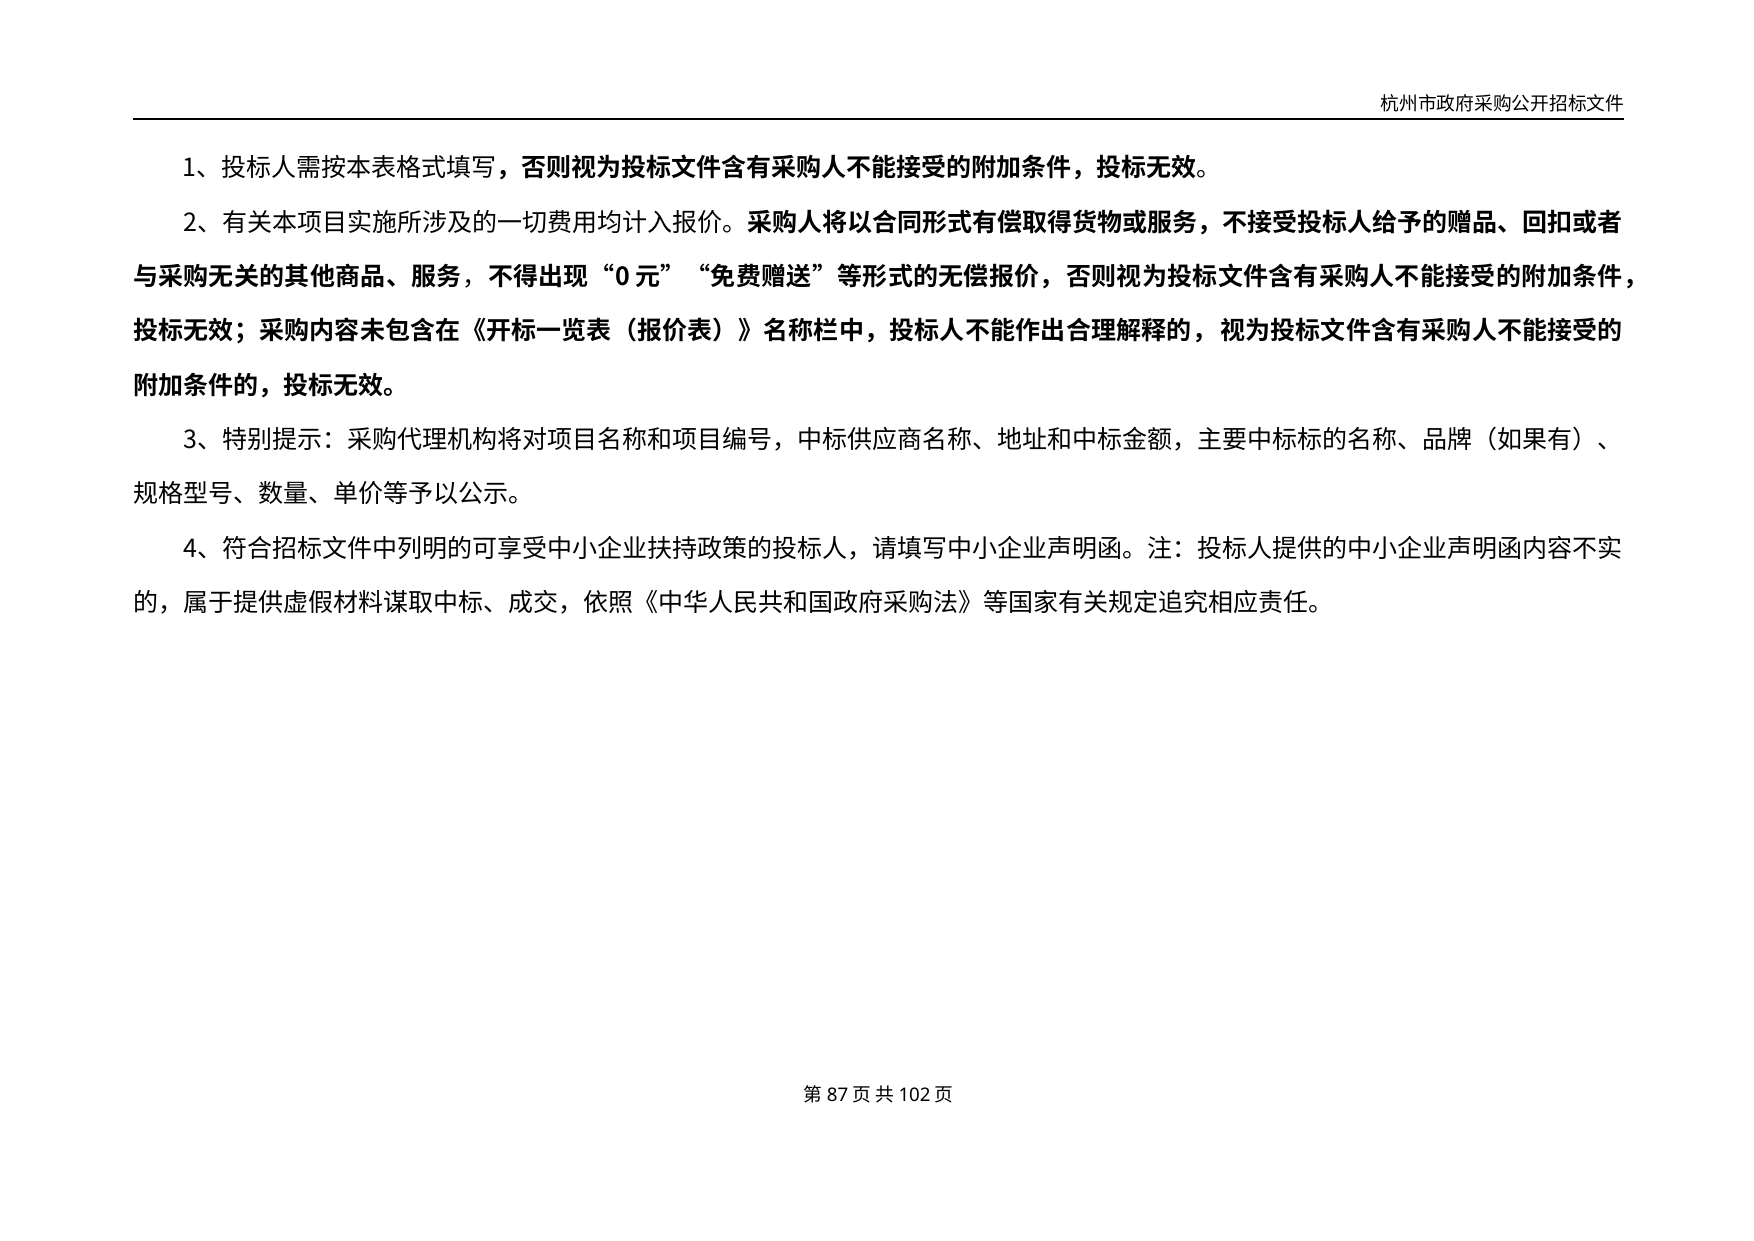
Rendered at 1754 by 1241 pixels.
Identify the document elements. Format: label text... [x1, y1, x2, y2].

text 3、特别提示：采购代理机构将对项目名称和项目编号，中标供应商名称、地址和中标金额，主要中标标的名称、品牌（如果有）、规格型号、数量、单价等予以公示。 [133, 419, 1624, 510]
text 4、符合招标文件中列明的可享受中小企业扶持政策的投标人，请填写中小企业声明函。注：投标人提供的中小企业声明函内容不实的，属于提供虚假材料谋取中标、成交，依照《中华人民共和国政府采购法》等国家有关规定追究相应责任。 [133, 528, 1624, 619]
text 1、投标人需按本表格式填写，否则视为投标文件含有采购人不能接受的附加条件，投标无效。 [133, 148, 1624, 184]
text 2、有关本项目实施所涉及的一切费用均计入报价。采购人将以合同形式有偿取得货物或服务，不接受投标人给予的赠品、回扣或者与采购无关的其他商品、服务，不得出现“0元”“免费赠送”等形式的无偿报价，否则视为投标文件含有采购人不能接受的附加条件，投标无效；采购内容未包含在《开标一览表（报价表）》名称栏中，投标人不能作出合理解释的，视为投标文件含有采购人不能接受的附加条件的，投标无效。 [133, 202, 1624, 401]
